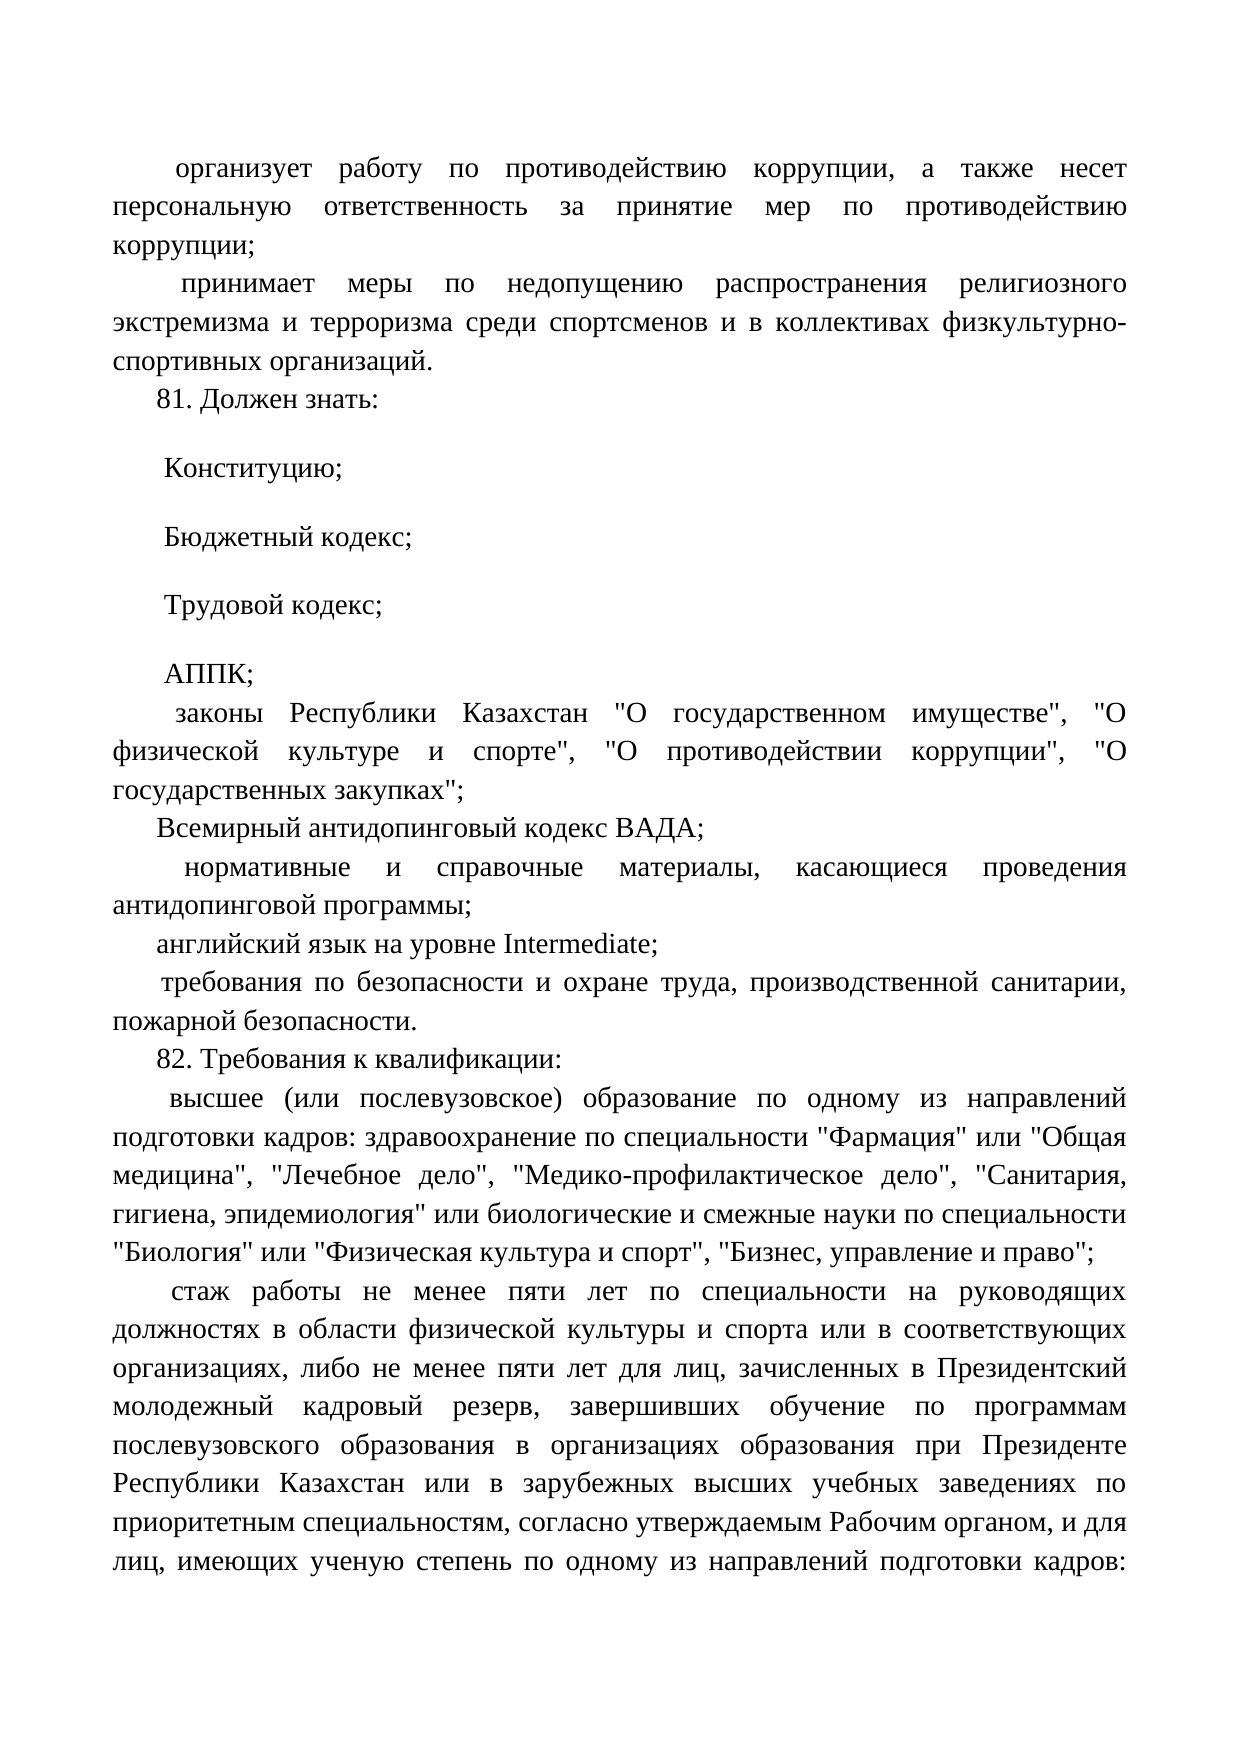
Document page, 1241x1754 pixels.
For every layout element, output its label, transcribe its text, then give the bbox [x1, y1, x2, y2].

text принимает меры по недопущению распространения религиозного экстремизма и терроризма среди спортсменов и в коллективах физкультурно-спортивных организаций. [112, 266, 1128, 376]
text требования по безопасности и охране труда, производственной санитарии, пожарной безопасности. [112, 964, 1128, 1037]
text АППК; [112, 656, 1128, 690]
text высшее (или послевузовское) образование по одному из направлений подготовки кадров: здравоохранение по специальности "Фармация" или "Общая медицина", "Лечебное дело", "Медико-профилактическое дело", "Санитария, гигиена, эпидемиология" или биологические и смежные науки по специальности "Биология" или "Физическая культура и спорт", "Бизнес, управление и право"; [112, 1080, 1128, 1268]
text английский язык на уровне Intermediate; [112, 926, 1128, 959]
text законы Республики Казахстан "О государственном имуществе", "О физической культуре и спорте", "О противодействии коррупции", "О государственных закупках"; [112, 695, 1128, 805]
text нормативные и справочные материалы, касающиеся проведения антидопинговой программы; [112, 849, 1128, 921]
text 81. Должен знать: [112, 381, 1128, 415]
text Трудовой кодекс; [112, 587, 1128, 621]
text организует работу по противодействию коррупции, а также несет персональную ответственность за принятие мер по противодействию коррупции; [112, 150, 1128, 261]
text 82. Требования к квалификации: [112, 1042, 1128, 1075]
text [112, 1273, 1128, 1576]
text Всемирный антидопинговый кодекс ВАДА; [112, 810, 1128, 844]
text Конституцию; [112, 450, 1128, 483]
text Бюджетный кодекс; [112, 519, 1128, 552]
